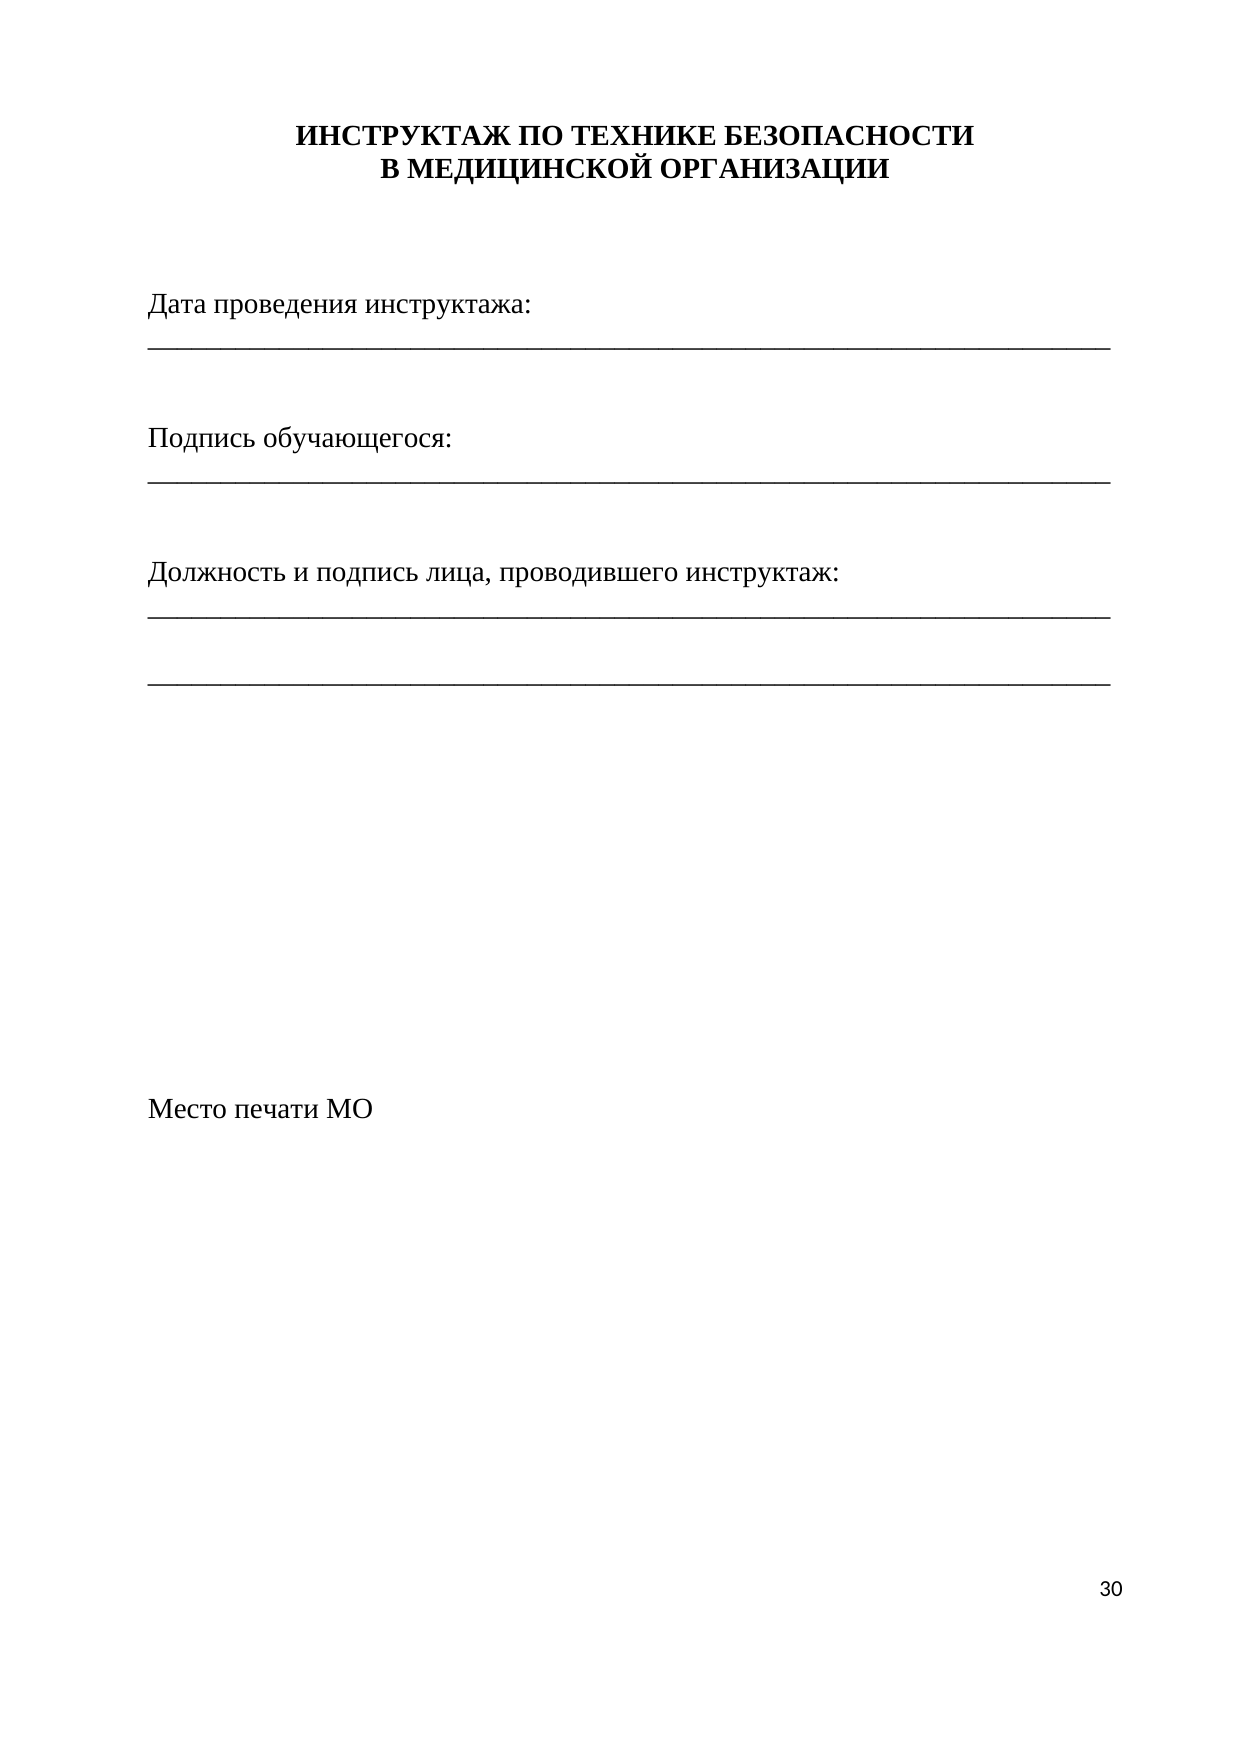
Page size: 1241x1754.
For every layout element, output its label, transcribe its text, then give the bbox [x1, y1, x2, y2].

subtitle Место печати МО [148, 1091, 1122, 1124]
text __________________________________________________________________ [148, 655, 1122, 688]
text Дата проведения инструктажа: __________________________________________________________________ [148, 286, 1122, 353]
text Подпись обучающегося: __________________________________________________________________ [148, 420, 1122, 487]
subtitle ИНСТРУКТАЖ ПО ТЕХНИКЕ БЕЗОПАСНОСТИ [148, 118, 1122, 152]
text Должность и подпись лица, проводившего инструктаж: __________________________________________________________________ [148, 554, 1122, 621]
subtitle В МЕДИЦИНСКОЙ ОРГАНИЗАЦИИ [148, 152, 1122, 185]
